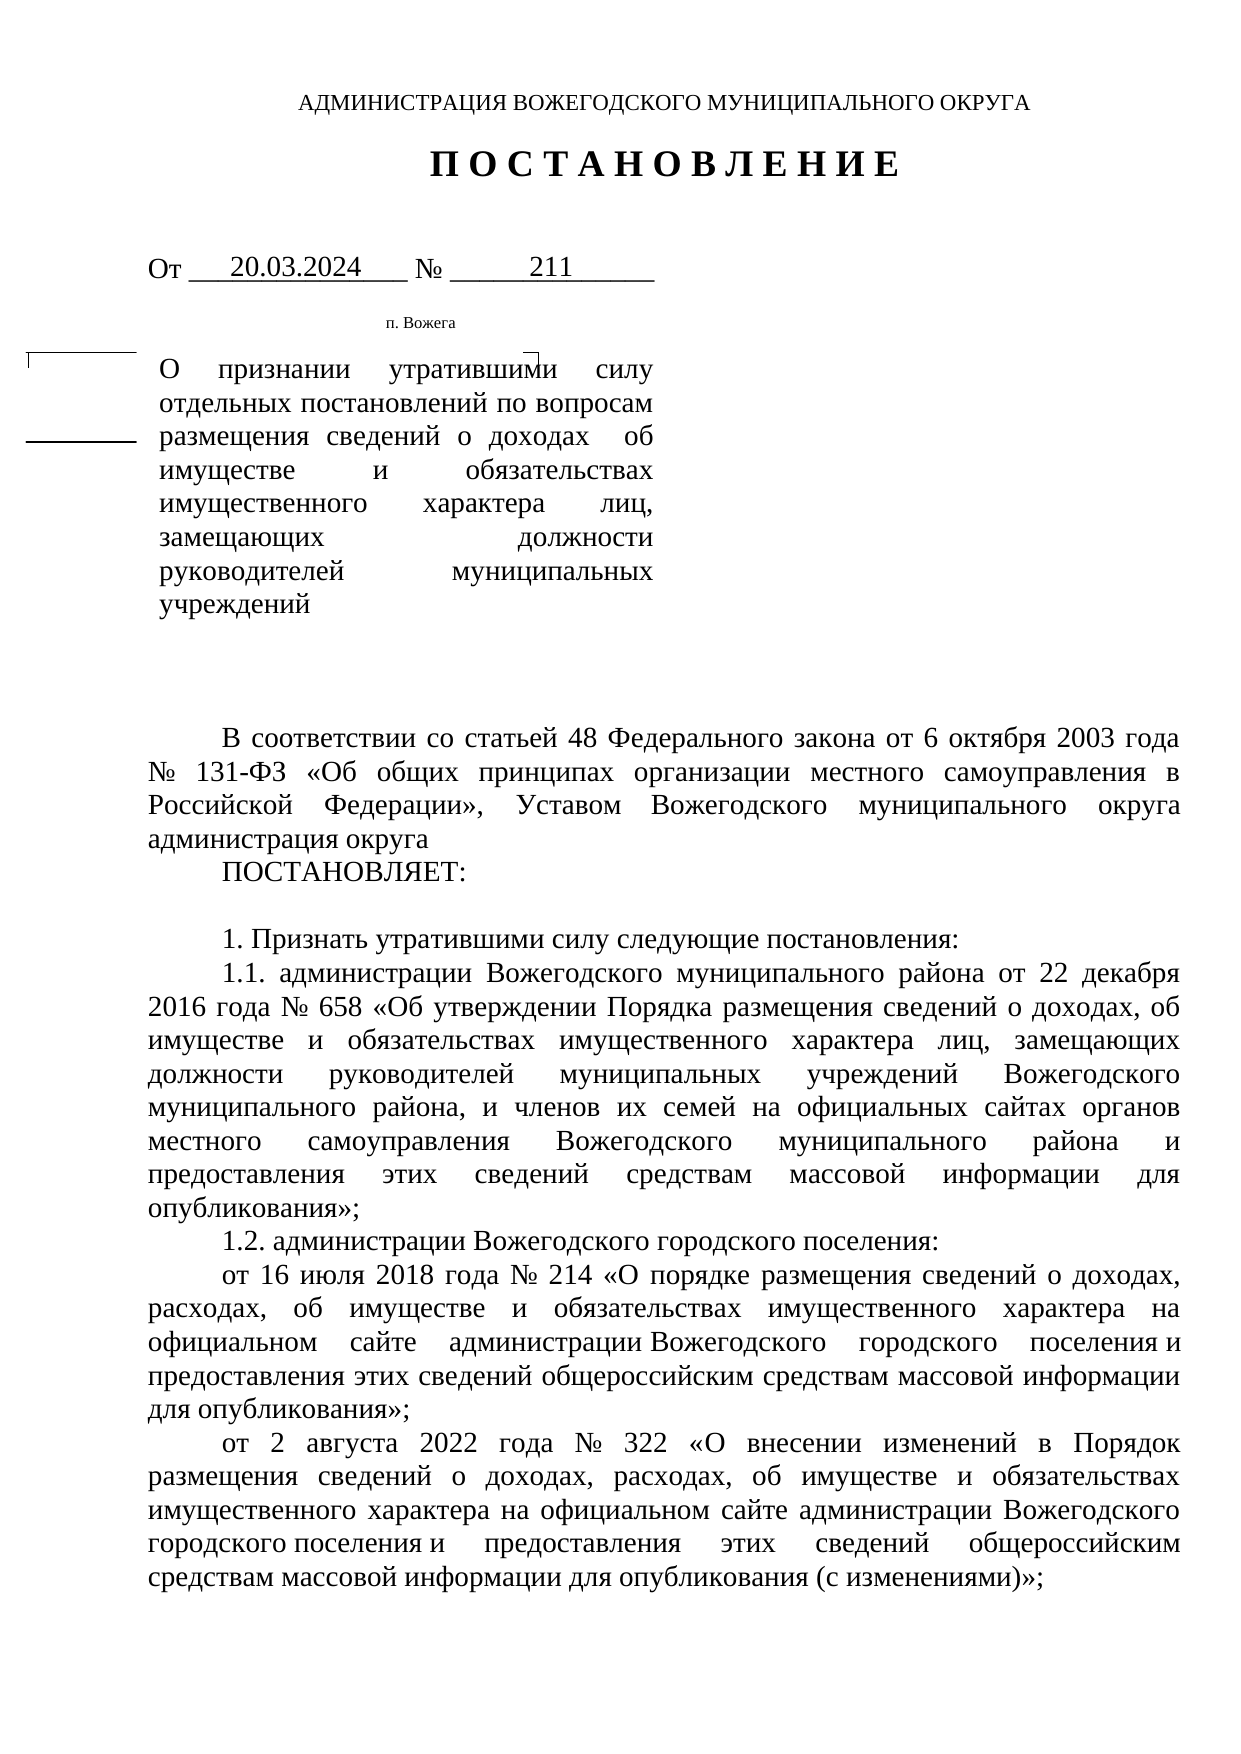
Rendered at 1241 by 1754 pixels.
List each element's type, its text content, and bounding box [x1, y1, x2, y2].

text ПОСТАНОВЛЯЕТ: [148, 854, 1181, 888]
text от 16 июля 2018 года № 214 «О порядке размещения сведений о доходах, расходах, об имуществе и обязательствах имущественного характера на официальном сайте администрации Вожегодского городского поселения и предоставления этих сведений общероссийским средствам массовой информации для опубликования»; [148, 1257, 1181, 1425]
subtitle П О С Т А Н О В Л Е Н И Е [148, 141, 1181, 184]
table_header О признании утратившими силу отдельных постановлений по вопросам размещения сведений о доходах об имуществе и обязательствах имущественного характера лиц, замещающих должности руководителей муниципальных учреждений [148, 351, 664, 620]
subtitle От _______________ № ______________ [148, 252, 1181, 285]
text 1. Признать утратившими силу следующие постановления: [148, 922, 1181, 955]
table_header [15, 351, 148, 620]
text от 2 августа 2022 года № 322 «О внесении изменений в Порядок размещения сведений о доходах, расходах, об имуществе и обязательствах имущественного характера на официальном сайте администрации Вожегодского городского поселения и предоставления этих сведений общероссийским средствам массовой информации для опубликования (с изменениями)»; [148, 1425, 1181, 1592]
text АДМИНИСТРАЦИЯ ВОЖЕГОДСКОГО МУНИЦИПАЛЬНОГО ОКРУГА [148, 89, 1181, 115]
text 1.2. администрации Вожегодского городского поселения: [148, 1223, 1181, 1257]
text 1.1. администрации Вожегодского муниципального района от 22 декабря 2016 года № 658 «Об утверждении Порядка размещения сведений о доходах, об имуществе и обязательствах имущественного характера лиц, замещающих должности руководителей муниципальных учреждений Вожегодского муниципального района, и членов их семей на официальных сайтах органов местного самоуправления Вожегодского муниципального района и предоставления этих сведений средствам массовой информации для опубликования»; [148, 955, 1181, 1223]
text п. Вожега [295, 313, 1181, 332]
text В соответствии со статьей 48 Федерального закона от 6 октября 2003 года № 131-ФЗ «Об общих принципах организации местного самоуправления в Российской Федерации», Уставом Вожегодского муниципального округа администрация округа [148, 720, 1181, 854]
